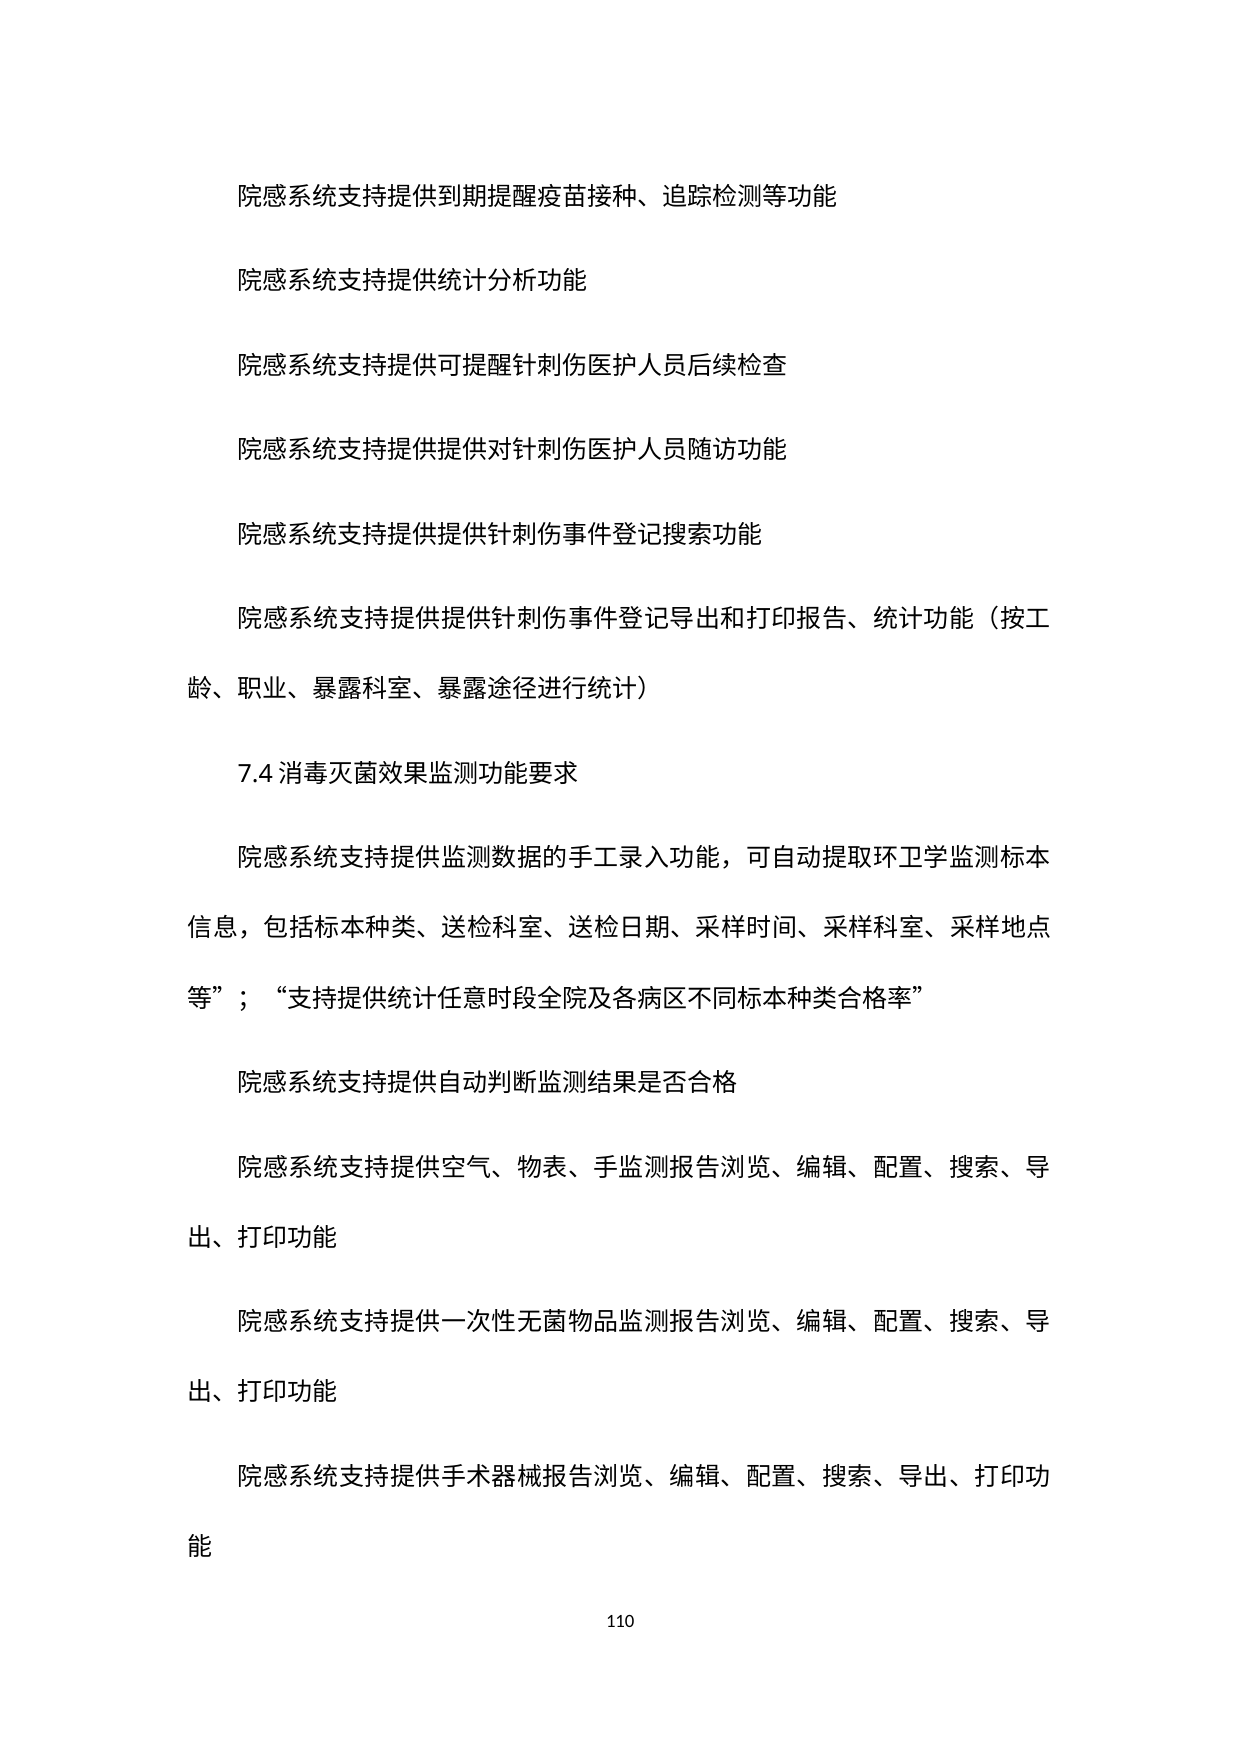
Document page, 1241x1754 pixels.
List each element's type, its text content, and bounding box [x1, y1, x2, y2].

text 院感系统支持提供一次性无菌物品监测报告浏览、编辑、配置、搜索、导出、打印功能 [187, 1287, 1053, 1422]
text 7.4消毒灭菌效果监测功能要求 [187, 739, 1053, 804]
text 院感系统支持提供提供对针刺伤医护人员随访功能 [187, 415, 1053, 480]
text 院感系统支持提供提供针刺伤事件登记搜索功能 [187, 500, 1053, 565]
text 院感系统支持提供提供针刺伤事件登记导出和打印报告、统计功能（按工龄、职业、暴露科室、暴露途径进行统计） [187, 584, 1053, 719]
text 院感系统支持提供空气、物表、手监测报告浏览、编辑、配置、搜索、导出、打印功能 [187, 1133, 1053, 1268]
text 院感系统支持提供统计分析功能 [187, 246, 1053, 311]
text 院感系统支持提供手术器械报告浏览、编辑、配置、搜索、导出、打印功能 [187, 1442, 1053, 1577]
text 院感系统支持提供监测数据的手工录入功能，可自动提取环卫学监测标本信息，包括标本种类、送检科室、送检日期、采样时间、采样科室、采样地点等”；“支持提供统计任意时段全院及各病区不同标本种类合格率” [187, 823, 1053, 1029]
text 院感系统支持提供到期提醒疫苗接种、追踪检测等功能 [187, 162, 1053, 227]
text 院感系统支持提供自动判断监测结果是否合格 [187, 1048, 1053, 1113]
text 院感系统支持提供可提醒针刺伤医护人员后续检查 [187, 331, 1053, 396]
